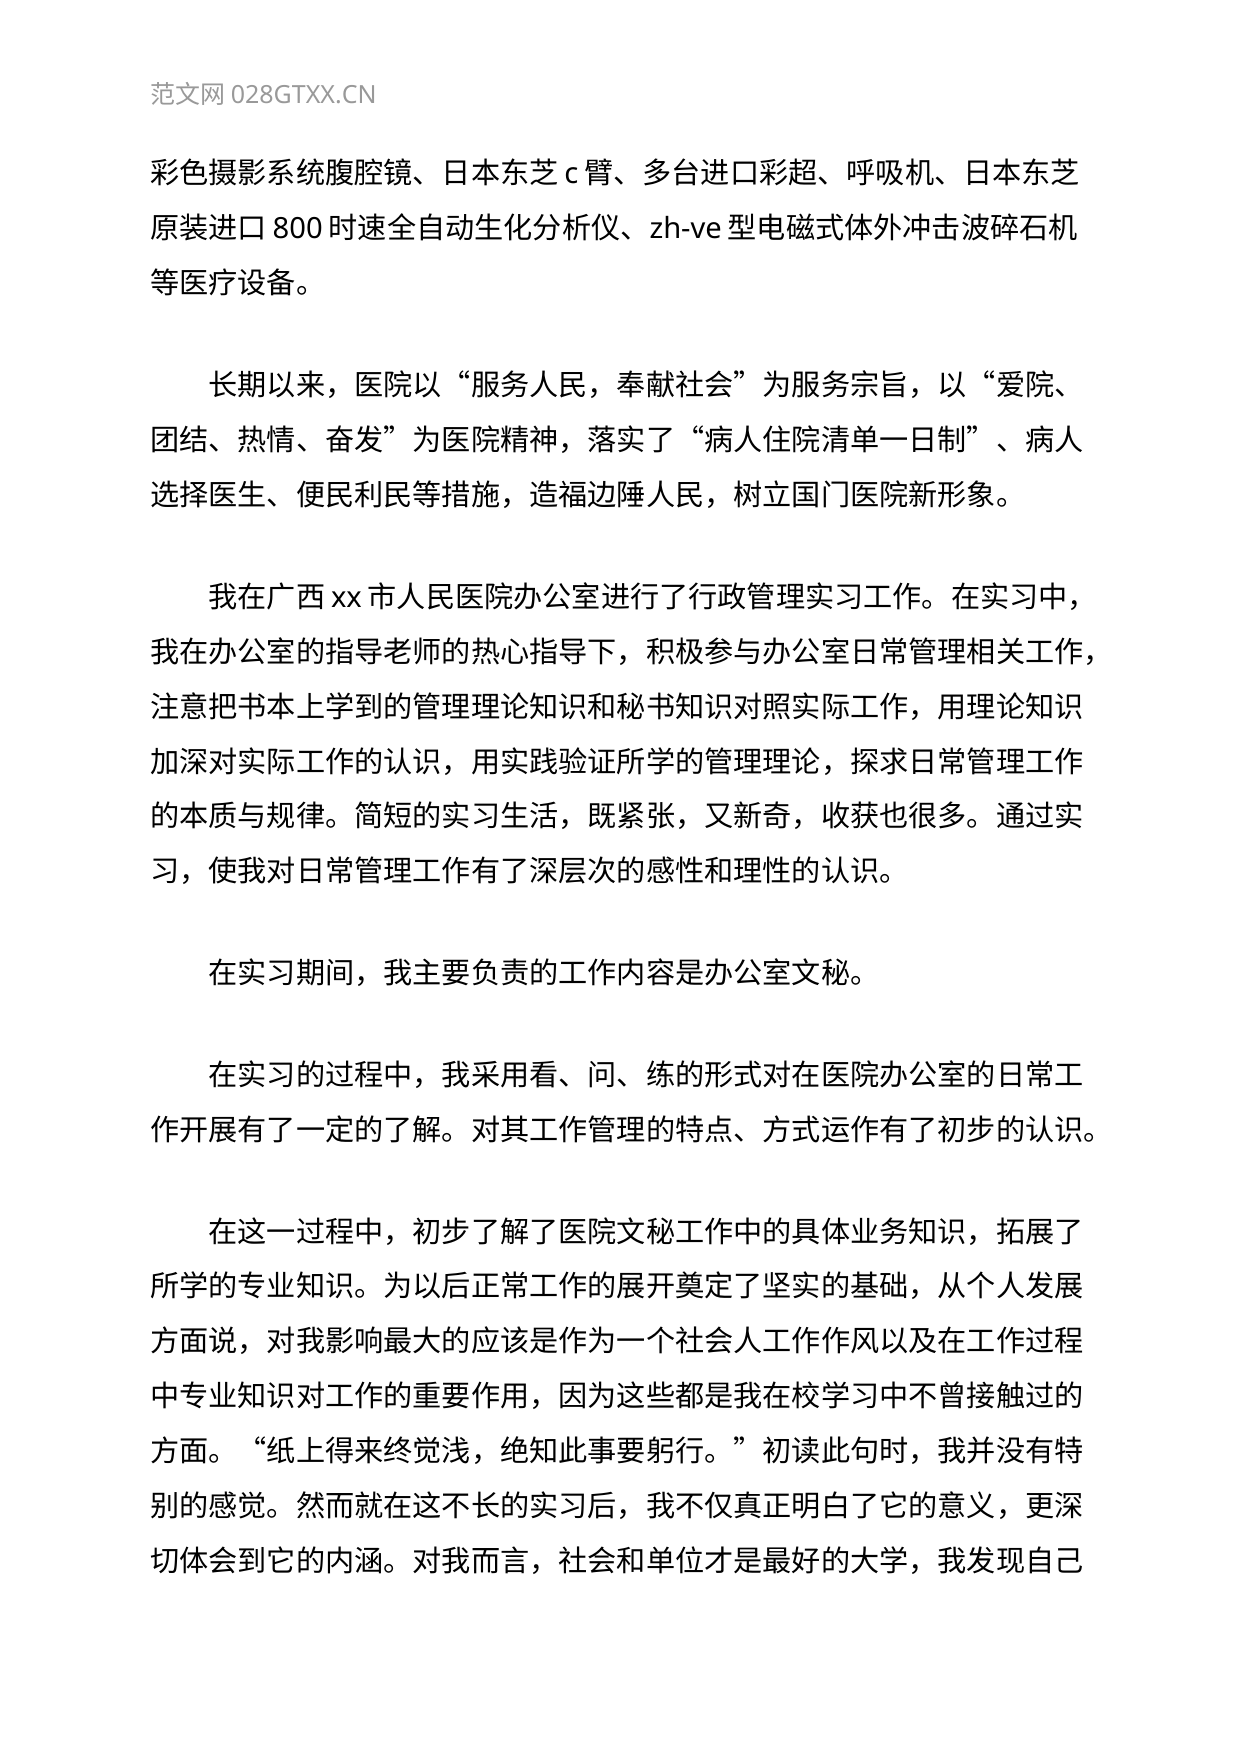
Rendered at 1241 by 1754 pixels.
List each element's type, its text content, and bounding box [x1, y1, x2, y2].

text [150, 1208, 1090, 1580]
text 在实习期间，我主要负责的工作内容是办公室文秘。 [150, 950, 1090, 992]
text 我在广西xx市人民医院办公室进行了行政管理实习工作。在实习中，我在办公室的指导老师的热心指导下，积极参与办公室日常管理相关工作，注意把书本上学到的管理理论知识和秘书知识对照实际工作，用理论知识加深对实际工作的认识，用实践验证所学的管理理论，探求日常管理工作的本质与规律。简短的实习生活，既紧张，又新奇，收获也很多。通过实习，使我对日常管理工作有了深层次的感性和理性的认识。 [150, 573, 1090, 890]
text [150, 150, 1090, 302]
text 在实习的过程中，我采用看、问、练的形式对在医院办公室的日常工作开展有了一定的了解。对其工作管理的特点、方式运作有了初步的认识。 [150, 1051, 1090, 1149]
text 长期以来，医院以“服务人民，奉献社会”为服务宗旨，以“爱院、团结、热情、奋发”为医院精神，落实了“病人住院清单一日制”、病人选择医生、便民利民等措施，造福边陲人民，树立国门医院新形象。 [150, 362, 1090, 514]
